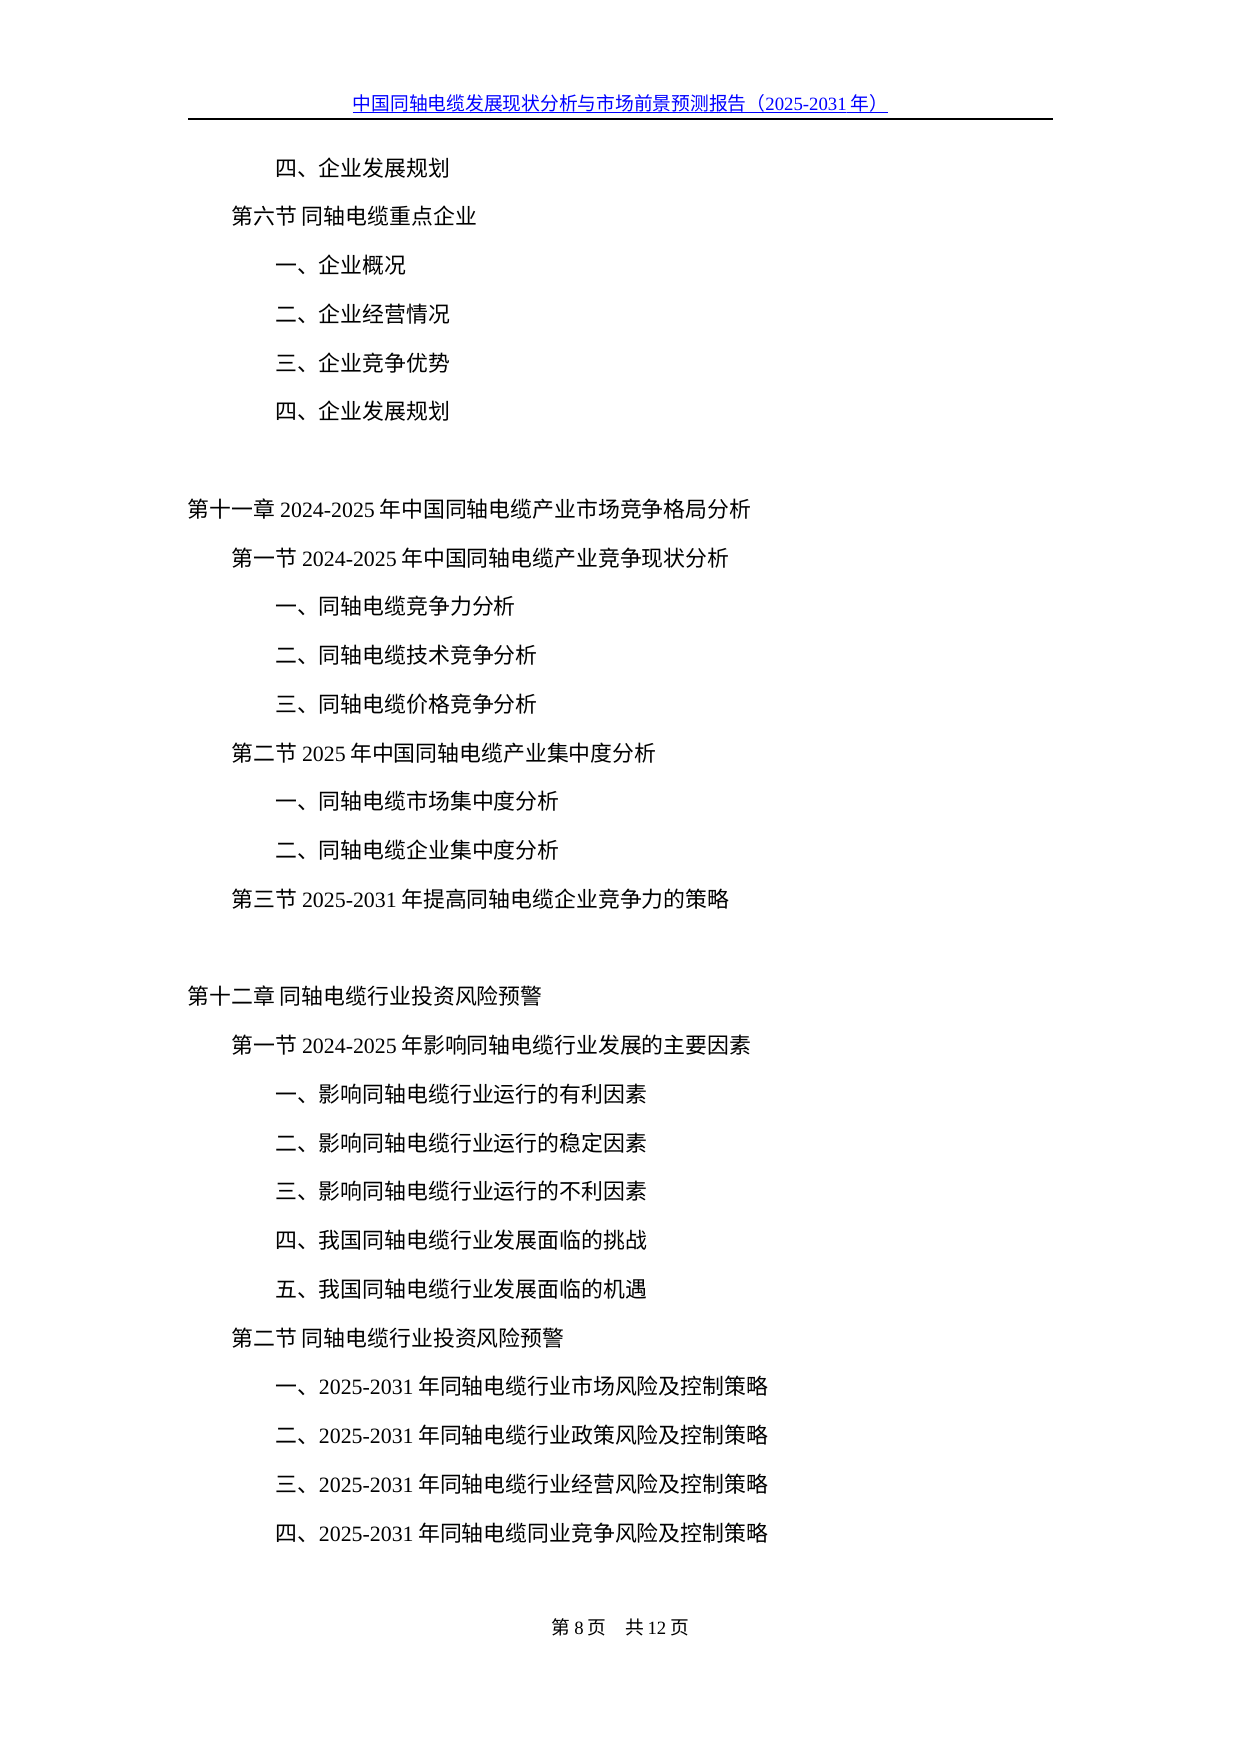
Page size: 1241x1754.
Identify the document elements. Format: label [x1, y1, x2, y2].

text [187, 150, 1053, 1548]
